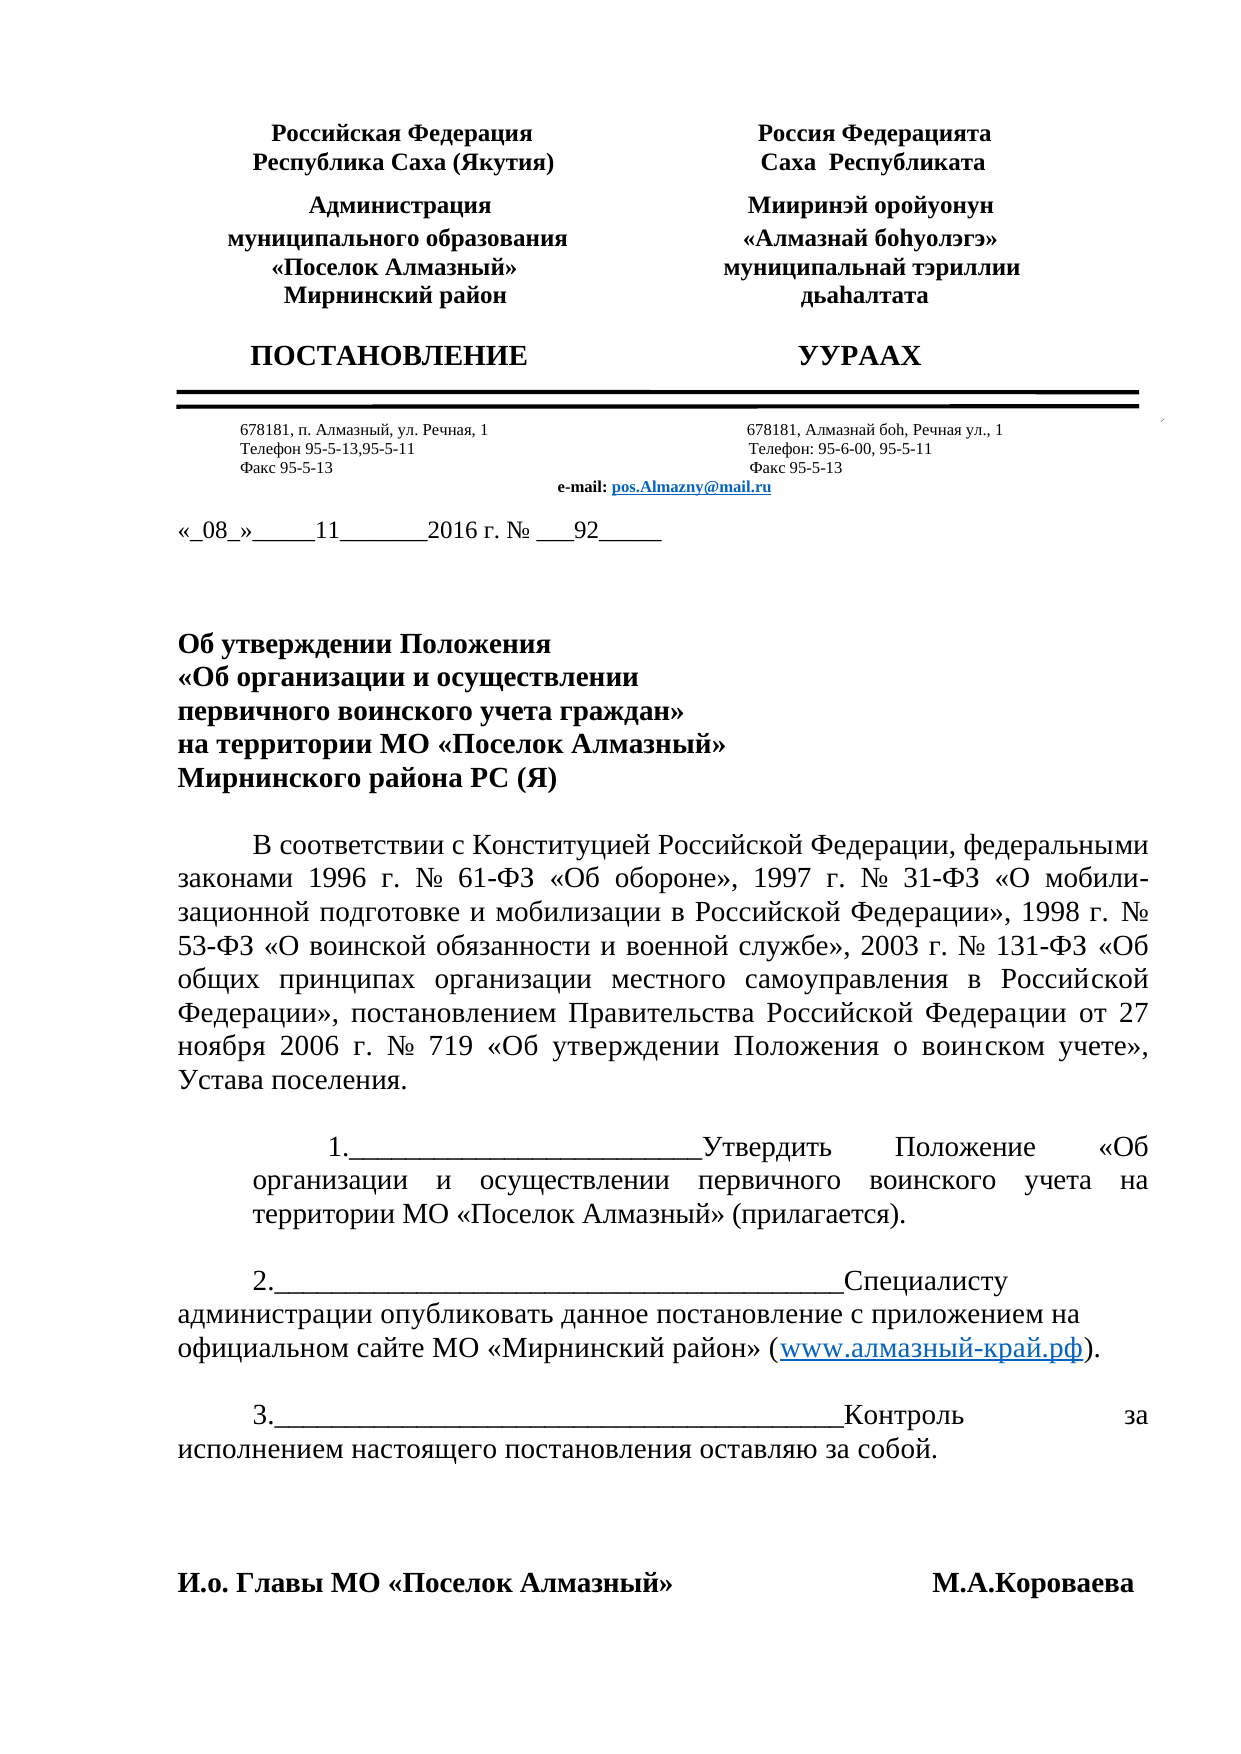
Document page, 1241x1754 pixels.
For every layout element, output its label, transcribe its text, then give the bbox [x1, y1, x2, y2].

subtitle Республика Саха (Якутия) Саха Республиката [177, 147, 1152, 176]
text на территории МО «Поселок Алмазный» [177, 726, 1149, 760]
text Мирнинский район дьаhалтата [177, 281, 1152, 309]
list Утвердить Положение «Об организации и осуществлении первичного воинского учета на территории МО «Поселок Алмазный» (прилагается). [252, 1129, 1149, 1229]
text e-mail: pos.Almazny@mail.ru [177, 477, 1152, 496]
text В соответствии с Конституцией Российской Федерации, федеральными законами . № 61-ФЗ «Об обороне», . № 31-ФЗ «О мобилизационной подготовке и мобилизации в Российской Федерации», . № 53-ФЗ «О воинской обязанности и военной службе», . № 131-ФЗ «Об общих принципах организации местного самоуправления в Российской Федерации», постановлением Правительства Российской Федерации от 27 ноября . № 719 «Об утверждении Положения о воинском учете», Устава поселения. [177, 827, 1149, 1095]
text Факс 95-5-13 Факс 95-5-13 [177, 458, 1152, 477]
text Телефон 95-5-13,95-5-11 Телефон: 95-6-00, 95-5-11 [177, 439, 1152, 458]
list Специалисту администрации опубликовать данное постановление с приложением на официальном сайте МО «Мирнинский район» (www.алмазный-край.рф). [177, 1263, 1149, 1364]
text Мирнинского района РС (Я) [177, 760, 1149, 793]
text Об утверждении Положения [177, 626, 1149, 659]
text «_08_»_____11_______2016 г. № ___92_____ [177, 516, 1152, 544]
subtitle Российская Федерация Россия Федерацията [177, 118, 1152, 147]
list Контроль за исполнением настоящего постановления оставляю за собой. [177, 1397, 1149, 1464]
text ПОСТАНОВЛЕНИЕ УУРААХ [177, 338, 1152, 372]
text 678181, п. Алмазный, ул. Речная, 1 678181, Алмазнай боh, Речная ул., 1 [177, 420, 1152, 439]
text «Об организации и осуществлении [177, 659, 1149, 693]
text «Поселок Алмазный» муниципальнай тэриллии [177, 252, 1152, 281]
text И.о. Главы МО «Поселок Алмазный» М.А.Короваева [177, 1565, 1152, 1598]
text муниципального образования «Алмазнай боhуолэгэ» [177, 223, 1152, 252]
subtitle Администрация Мииринэй оройуонун [177, 190, 1152, 219]
text первичного воинского учета граждан» [177, 693, 1149, 726]
